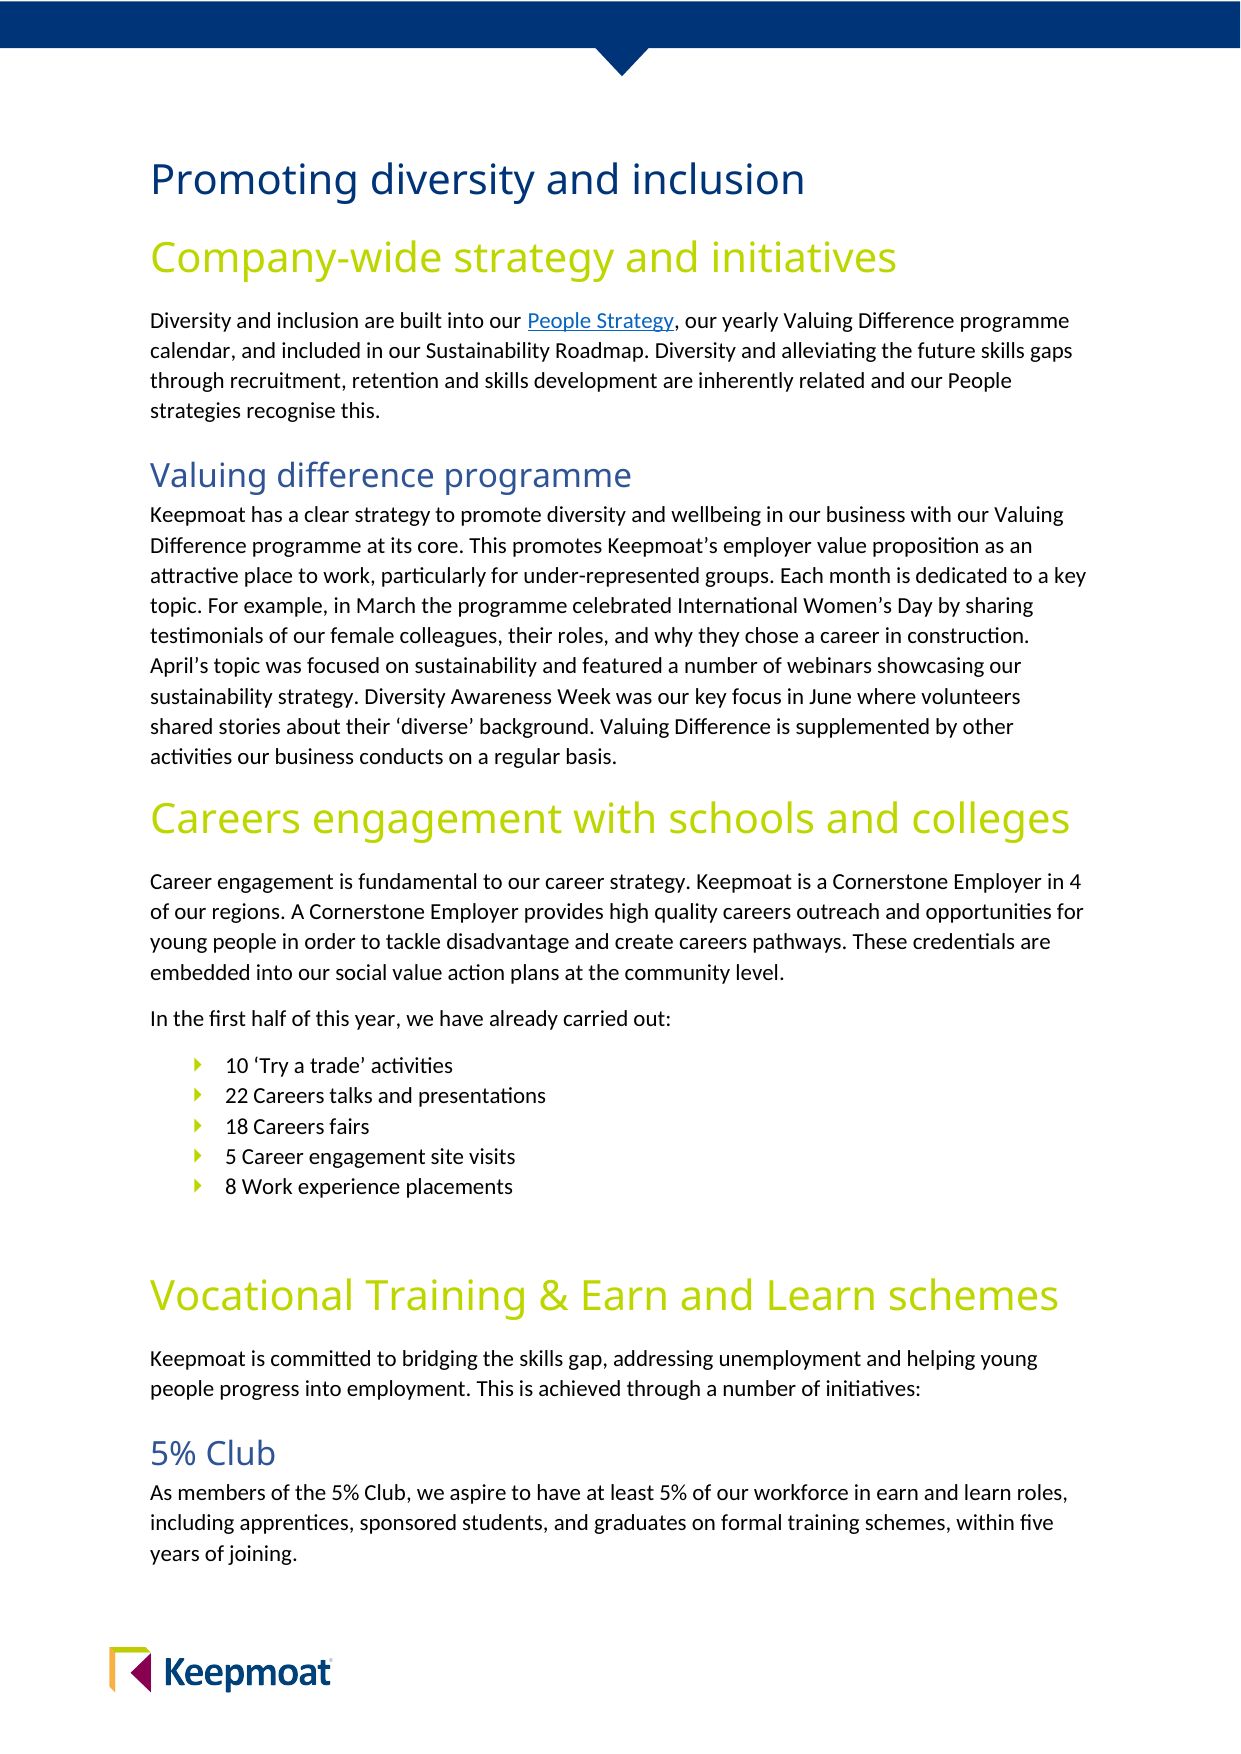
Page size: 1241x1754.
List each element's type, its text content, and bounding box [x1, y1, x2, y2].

list 10 ‘Try a trade’ activities [187, 1051, 1090, 1079]
text Company-wide strategy and initiatives [150, 228, 1090, 285]
list 5 Career engagement site visits [187, 1142, 1090, 1170]
text Promoting diversity and inclusion [150, 150, 1090, 207]
subtitle Valuing difference programme [150, 452, 1090, 497]
text Career engagement is fundamental to our career strategy. Keepmoat is a Cornerstone Employer in 4 of our regions. A Cornerstone Employer provides high quality careers outreach and opportunities for young people in order to tackle disadvantage and create careers pathways. These credentials are embedded into our social value action plans at the community level. [150, 867, 1090, 986]
list 8 Work experience placements [187, 1172, 1090, 1200]
text Careers engagement with schools and colleges ​ [150, 789, 1090, 846]
text Keepmoat has a clear strategy to promote diversity and wellbeing in our business with our Valuing Difference programme at its core. This promotes Keepmoat’s employer value proposition as an attractive place to work, particularly for under-represented groups. Each month is dedicated to a key topic. For example, in March the programme celebrated International Women’s Day by sharing testimonials of our female colleagues, their roles, and why they chose a career in construction. April’s topic was focused on sustainability and featured a number of webinars showcasing our sustainability strategy. Diversity Awareness Week was our key focus in June where volunteers shared stories about their ‘diverse’ background. Valuing Difference is supplemented by other activities our business conducts on a regular basis. [150, 501, 1090, 770]
text Keepmoat is committed to bridging the skills gap, addressing unemployment and helping young people progress into employment. This is achieved through a number of initiatives: [150, 1344, 1090, 1402]
picture [109, 1647, 333, 1693]
list 22 Careers talks and presentations [187, 1082, 1090, 1110]
list 18 Careers fairs [187, 1112, 1090, 1140]
text In the first half of this year, we have already carried out: [150, 1004, 1090, 1033]
text As members of the 5% Club, we aspire to have at least 5% of our workforce in earn and learn roles, including apprentices, sponsored students, and graduates on formal training schemes, within five years of joining. [150, 1478, 1090, 1567]
text Diversity and inclusion are built into our People Strategy, our yearly Valuing Difference programme calendar, and included in our Sustainability Roadmap. Diversity and alleviating the future skills gaps through recruitment, retention and skills development are inherently related and our People strategies recognise this. [150, 306, 1090, 424]
subtitle 5% Club [150, 1429, 1090, 1475]
text Vocational Training & Earn and Learn schemes [150, 1266, 1090, 1323]
